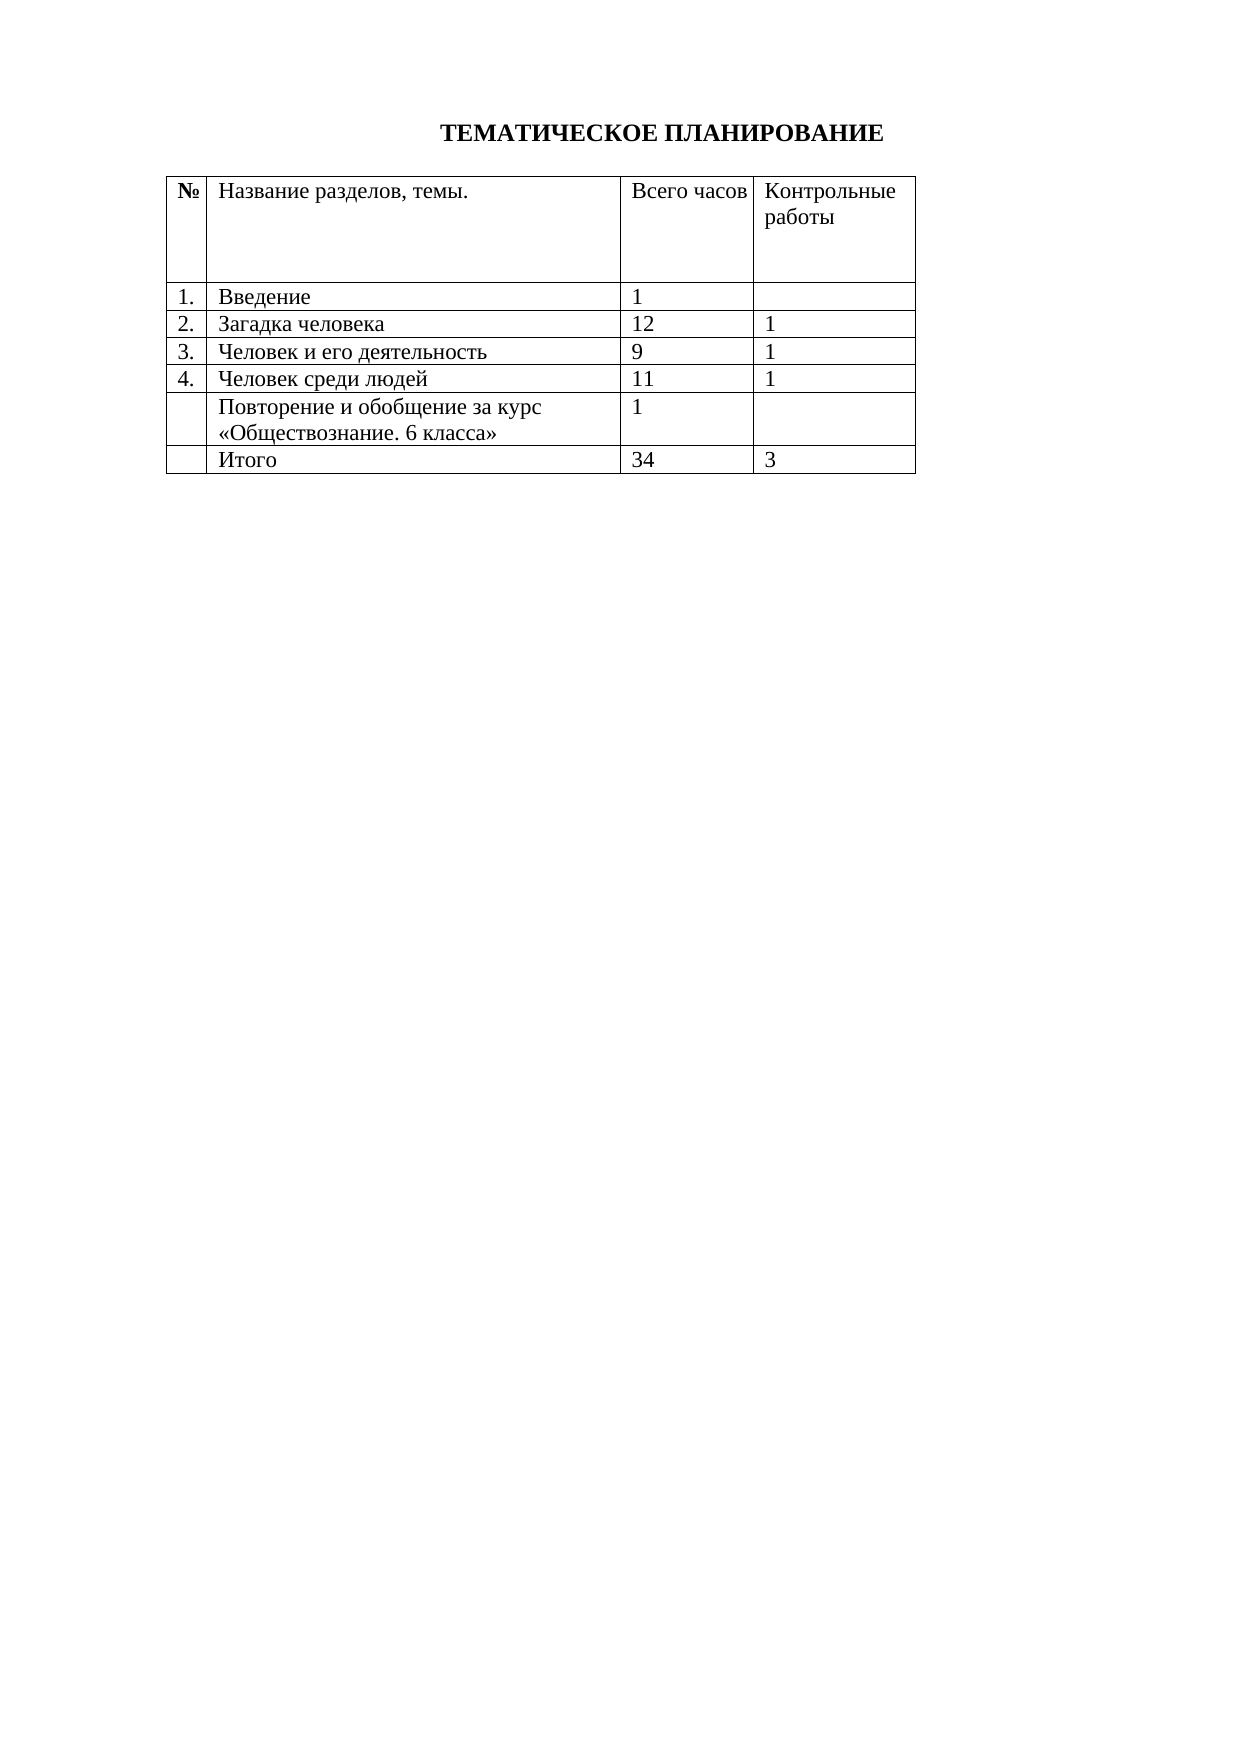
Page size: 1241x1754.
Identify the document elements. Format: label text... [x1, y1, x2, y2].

table_cell 2. [167, 311, 206, 337]
table_cell 12 [621, 311, 753, 337]
table_header № [167, 177, 206, 282]
table_cell 1 [621, 393, 753, 445]
table_cell Человек и его деятельность [207, 338, 620, 364]
table_cell 9 [621, 338, 753, 364]
table_cell Человек среди людей [207, 365, 620, 392]
table_cell Введение [207, 283, 620, 309]
table_cell 1 [754, 311, 915, 337]
table_cell [754, 393, 915, 445]
table_cell 3. [167, 338, 206, 364]
table_cell 11 [621, 365, 753, 392]
table_cell 1 [754, 338, 915, 364]
table_cell [167, 446, 206, 473]
table_cell 1 [754, 365, 915, 392]
table_cell Загадка человека [207, 311, 620, 337]
table_cell [754, 283, 915, 309]
table_cell Итого [207, 446, 620, 473]
table_cell 3 [754, 446, 915, 473]
table_header Название разделов, темы. [207, 177, 620, 282]
text ТЕМАТИЧЕСКОЕ ПЛАНИРОВАНИЕ [177, 118, 1147, 147]
table_header Контрольные работы [754, 177, 915, 282]
table_cell 34 [621, 446, 753, 473]
table_cell 1. [167, 283, 206, 309]
table_cell 4. [167, 365, 206, 392]
table_cell [167, 393, 206, 445]
table_header Всего часов [621, 177, 753, 282]
table_cell 1 [621, 283, 753, 309]
table_cell Повторение и обобщение за курс «Обществознание. 6 класса» [207, 393, 620, 445]
